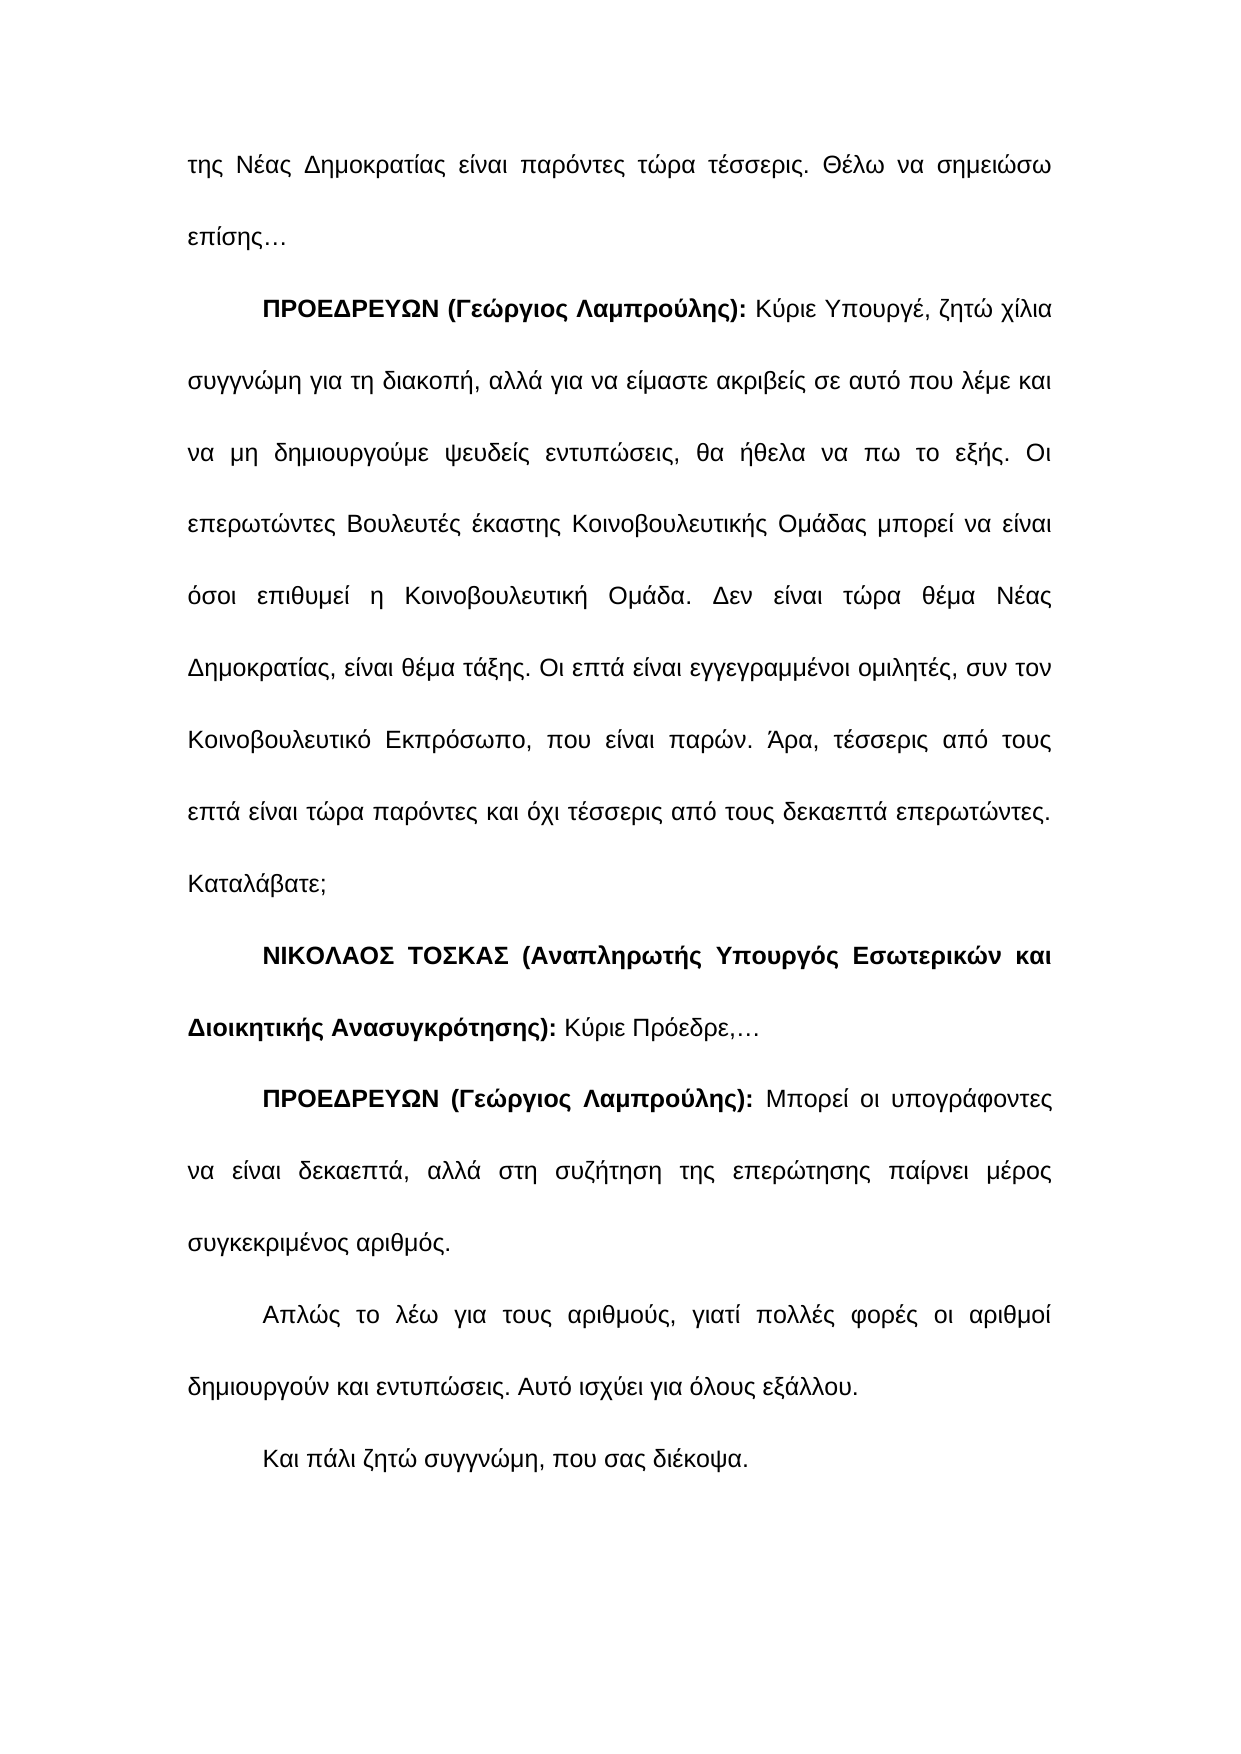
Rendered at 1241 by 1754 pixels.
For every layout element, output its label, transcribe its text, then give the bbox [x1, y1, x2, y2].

text ΠΡΟΕΔΡΕΥΩΝ (Γεώργιος Λαμπρούλης): Μπορεί οι υπογράφοντες να είναι δεκαεπτά, αλλά στη συζήτηση της επερώτησης παίρνει μέρος συγκεκριμένος αριθμός. [187, 1084, 1053, 1257]
text Και πάλι ζητώ συγγνώμη, που σας διέκοψα. [187, 1444, 1053, 1472]
text Απλώς το λέω για τους αριθμούς, γιατί πολλές φορές οι αριθμοί δημιουργούν και εντυπώσεις. Αυτό ισχύει για όλους εξάλλου. [187, 1300, 1053, 1401]
text ΠΡΟΕΔΡΕΥΩΝ (Γεώργιος Λαμπρούλης): Κύριε Υπουργέ, ζητώ χίλια συγγνώμη για τη διακοπή, αλλά για να είμαστε ακριβείς σε αυτό που λέμε και να μη δημιουργούμε ψευδείς εντυπώσεις, θα ήθελα να πω το εξής. Οι επερωτώντες Βουλευτές έκαστης Κοινοβουλευτικής Ομάδας μπορεί να είναι όσοι επιθυμεί η Κοινοβουλευτική Ομάδα. Δεν είναι τώρα θέμα Νέας Δημοκρατίας, είναι θέμα τάξης. Οι επτά είναι εγγεγραμμένοι ομιλητές, συν τον Κοινοβουλευτικό Εκπρόσωπο, που είναι παρών. Άρα, τέσσερις από τους επτά είναι τώρα παρόντες και όχι τέσσερις από τους δεκαεπτά επερωτώντες. Καταλάβατε; [187, 294, 1053, 897]
text ΝΙΚΟΛΑΟΣ ΤΟΣΚΑΣ (Αναπληρωτής Υπουργός Εσωτερικών και Διοικητικής Ανασυγκρότησης): Κύριε Πρόεδρε,… [187, 941, 1053, 1041]
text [187, 150, 1053, 251]
